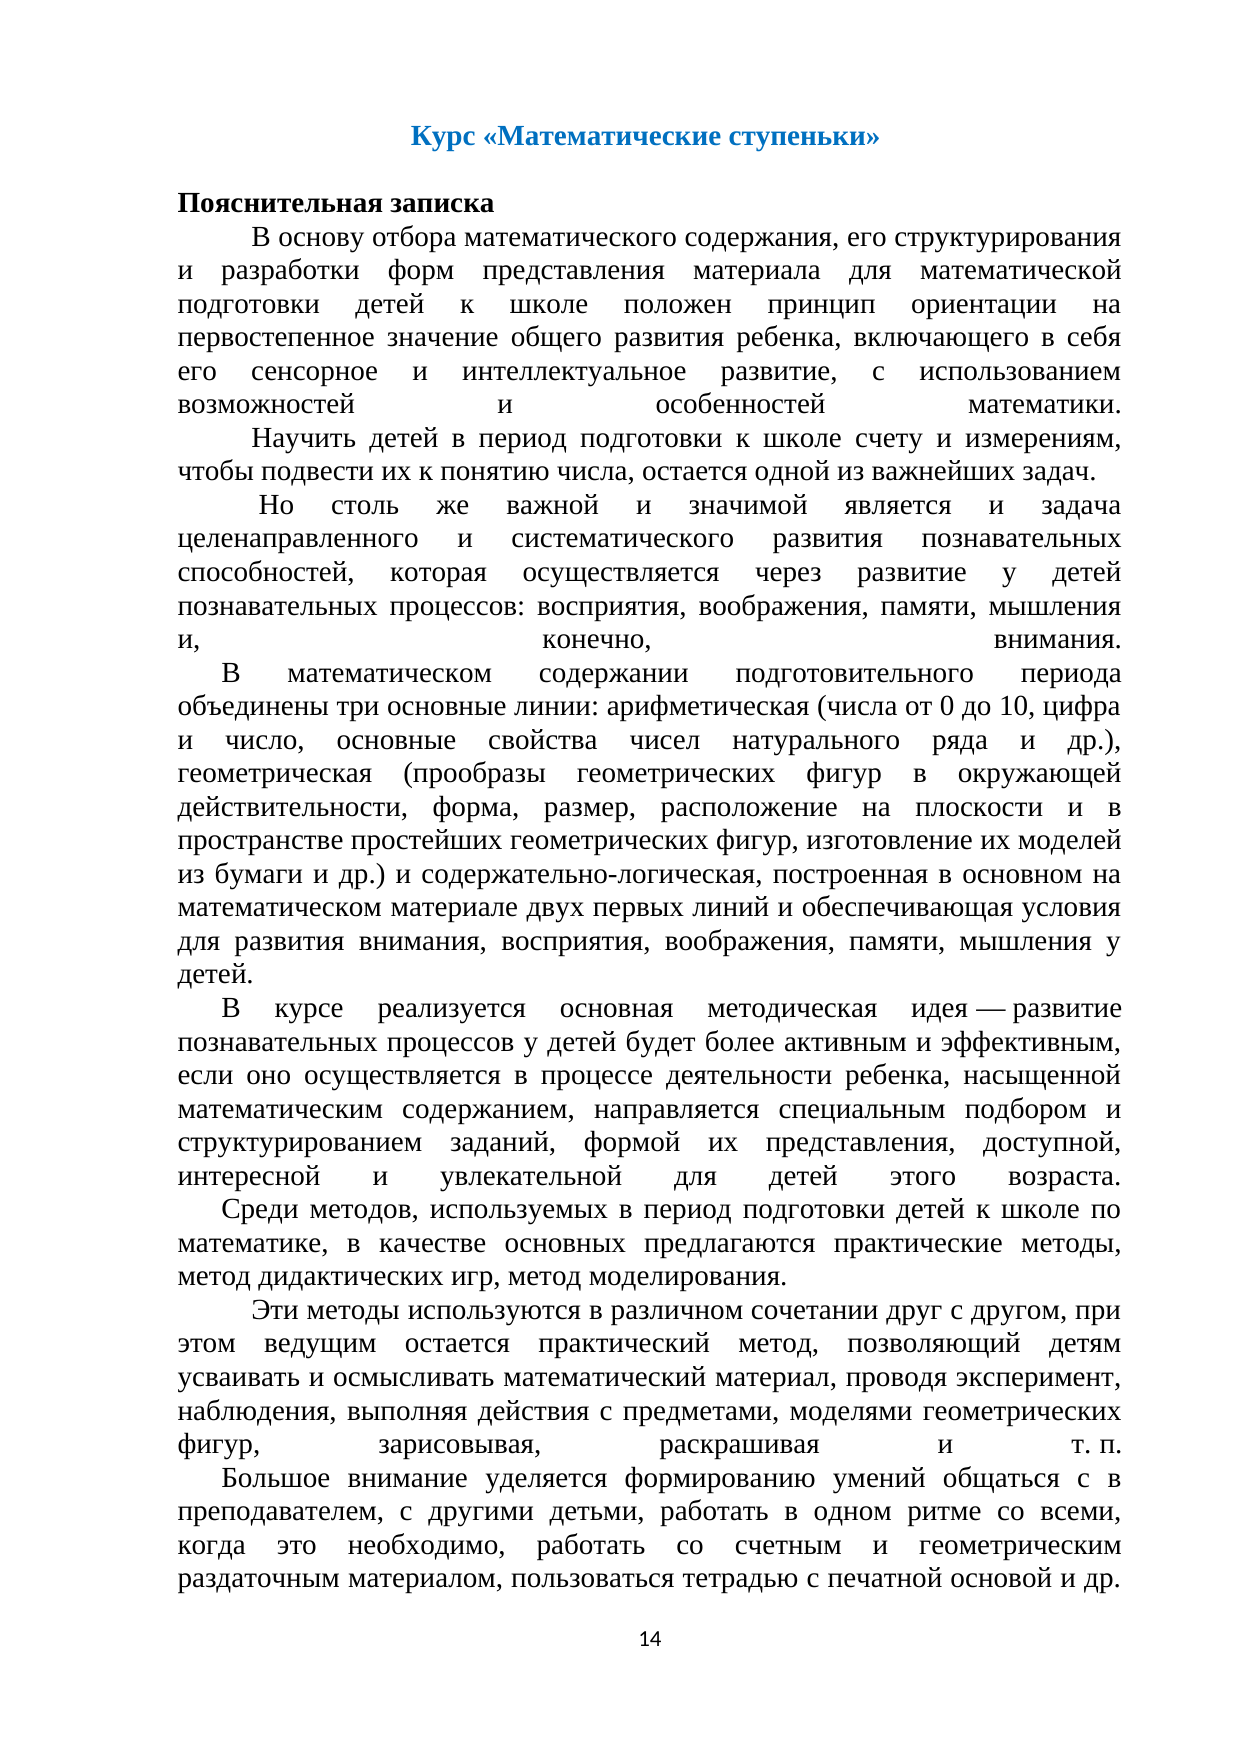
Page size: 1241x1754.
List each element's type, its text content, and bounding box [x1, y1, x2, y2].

text Курс «Математические ступеньки» [177, 118, 1122, 152]
text Пояснительная записка [177, 185, 1122, 219]
text В основу отбора математического содержания, его структурирования и разработки форм представления материала для математической подготовки детей к школе положен принцип ориентации на первостепенное значение общего развития ребенка, включающего в себя его сенсорное и интеллектуальное развитие, с использованием возможностей и особенностей математики. Научить детей в период подготовки к школе счету и измерениям, чтобы подвести их к понятию числа, остается одной из важнейших задач. [177, 219, 1122, 487]
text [177, 1292, 1122, 1594]
text Но столь же важной и значимой является и задача целенаправленного и систематического развития познавательных способностей, которая осуществляется через развитие у детей познавательных процессов: восприятия, воображения, памяти, мышления и, конечно, внимания. В математическом содержании подготовительного периода объединены три основные линии: арифметическая (числа от 0 до 10, цифра и число, основные свойства чисел натурального ряда и др.), геометрическая (прообразы геометрических фигур в окружающей действительности, форма, размер, расположение на плоскости и в пространстве простейших геометрических фигур, изготовление их моделей из бумаги и др.) и содержательно-логическая, построенная в основном на математическом материале двух первых линий и обеспечивающая условия для развития внимания, восприятия, воображения, памяти, мышления у детей. В курсе реализуется основная методическая идея — развитие познавательных процессов у детей будет более активным и эффективным, если оно осуществляется в процессе деятельности ребенка, насыщенной математическим содержанием, направляется специальным подбором и структурированием заданий, формой их представления, доступной, интересной и увлекательной для детей этого возраста. Среди методов, используемых в период подготовки детей к школе по математике, в качестве основных предлагаются практические методы, метод дидактических игр, метод моделирования. [177, 487, 1122, 1292]
